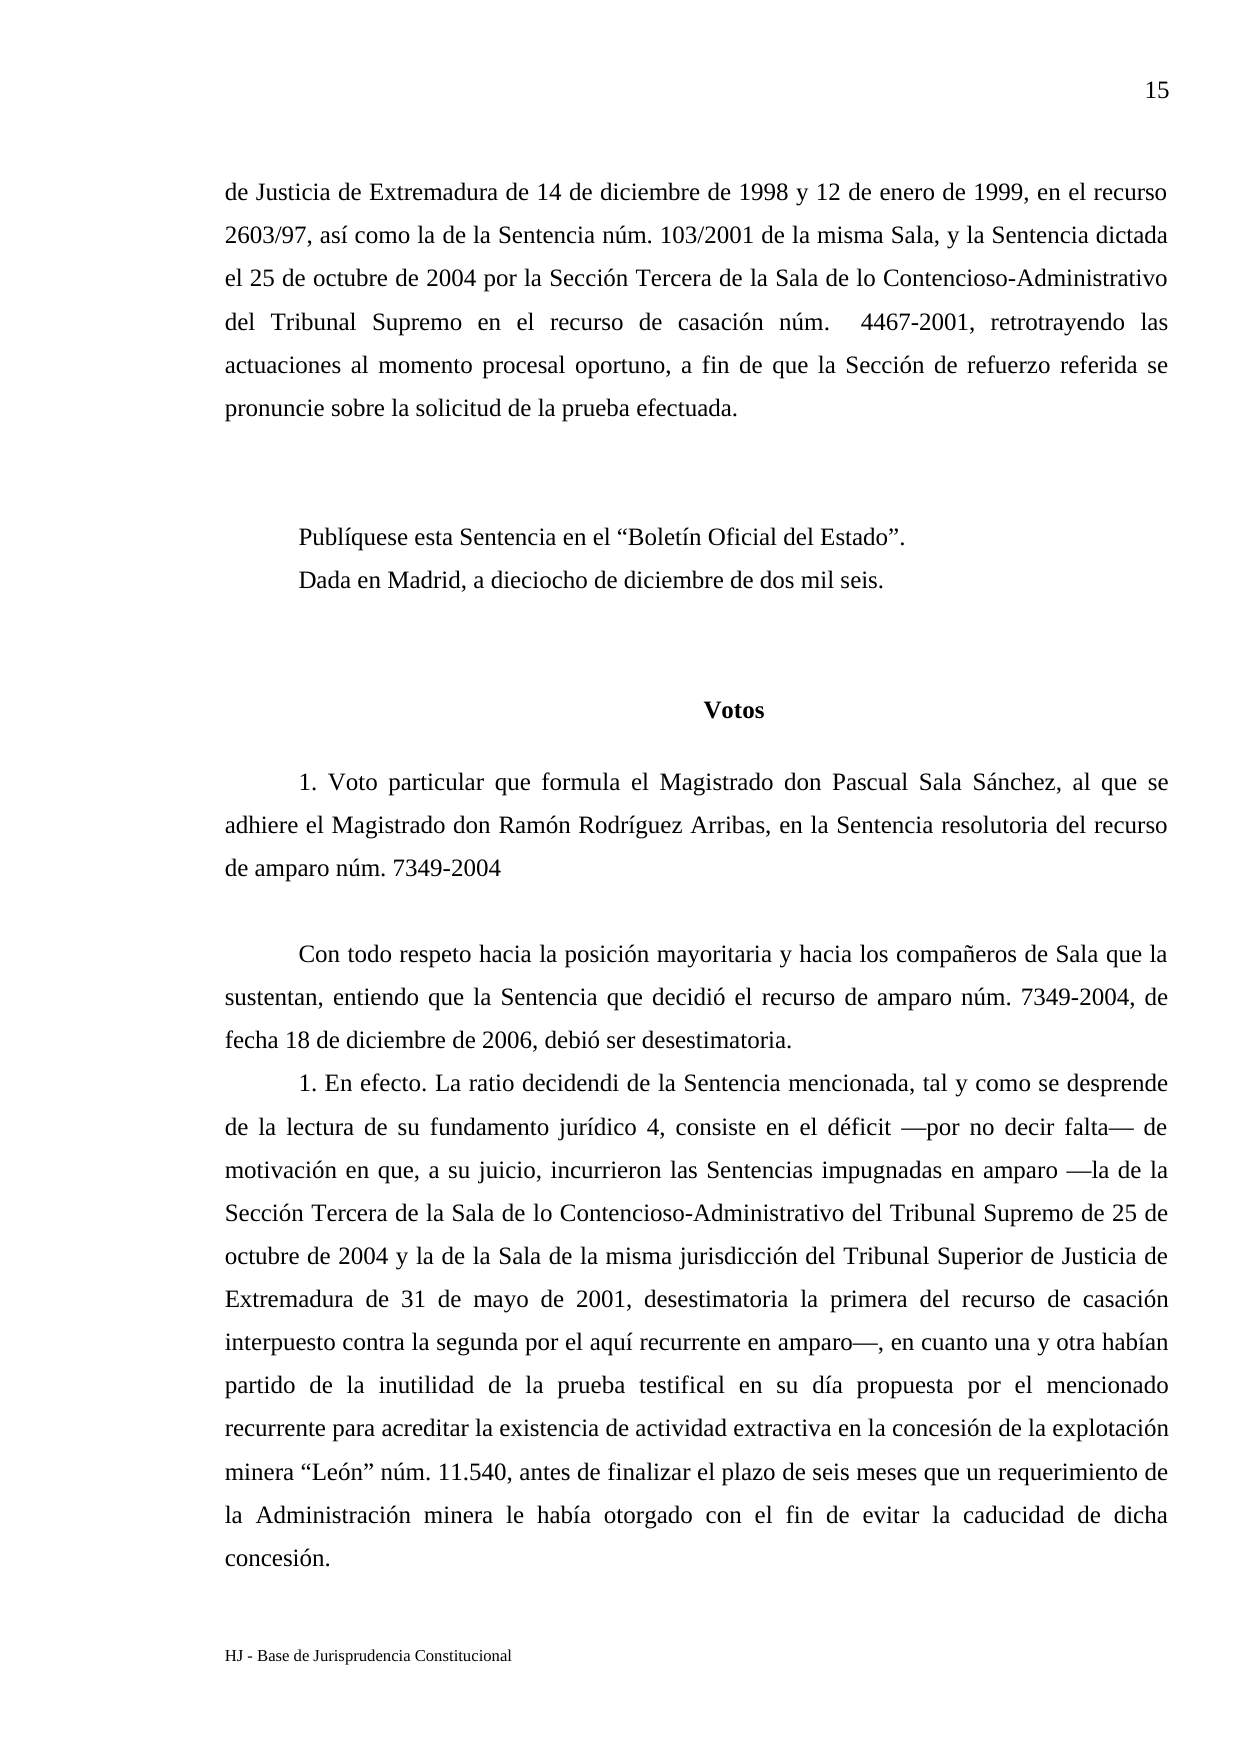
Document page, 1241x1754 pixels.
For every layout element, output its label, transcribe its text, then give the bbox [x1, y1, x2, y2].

text Con todo respeto hacia la posición mayoritaria y hacia los compañeros de Sala que la sustentan, entiendo que la Sentencia que decidió el recurso de amparo núm. 7349-2004, de fecha 18 de diciembre de 2006, debió ser desestimatoria. [224, 939, 1169, 1054]
subtitle Votos [224, 695, 1169, 723]
text Dada en Madrid, a dieciocho de diciembre de dos mil seis. [224, 565, 1169, 594]
text 1. En efecto. La ratio decidendi de la Sentencia mencionada, tal y como se desprende de la lectura de su fundamento jurídico 4, consiste en el déficit —por no decir falta— de motivación en que, a su juicio, incurrieron las Sentencias impugnadas en amparo —la de la Sección Tercera de la Sala de lo Contencioso-Administrativo del Tribunal Supremo de 25 de octubre de 2004 y la de la Sala de la misma jurisdicción del Tribunal Superior de Justicia de Extremadura de 31 de mayo de 2001, desestimatoria la primera del recurso de casación interpuesto contra la segunda por el aquí recurrente en amparo—, en cuanto una y otra habían partido de la inutilidad de la prueba testifical en su día propuesta por el mencionado recurrente para acreditar la existencia de actividad extractiva en la concesión de la explotación minera “León” núm. 11.540, antes de finalizar el plazo de seis meses que un requerimiento de la Administración minera le había otorgado con el fin de evitar la caducidad de dicha concesión. [224, 1068, 1169, 1572]
text Publíquese esta Sentencia en el “Boletín Oficial del Estado”. [224, 522, 1169, 551]
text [224, 177, 1169, 422]
text 1. Voto particular que formula el Magistrado don Pascual Sala Sánchez, al que se adhiere el Magistrado don Ramón Rodríguez Arribas, en la Sentencia resolutoria del recurso de amparo núm. 7349-2004 [224, 767, 1169, 882]
